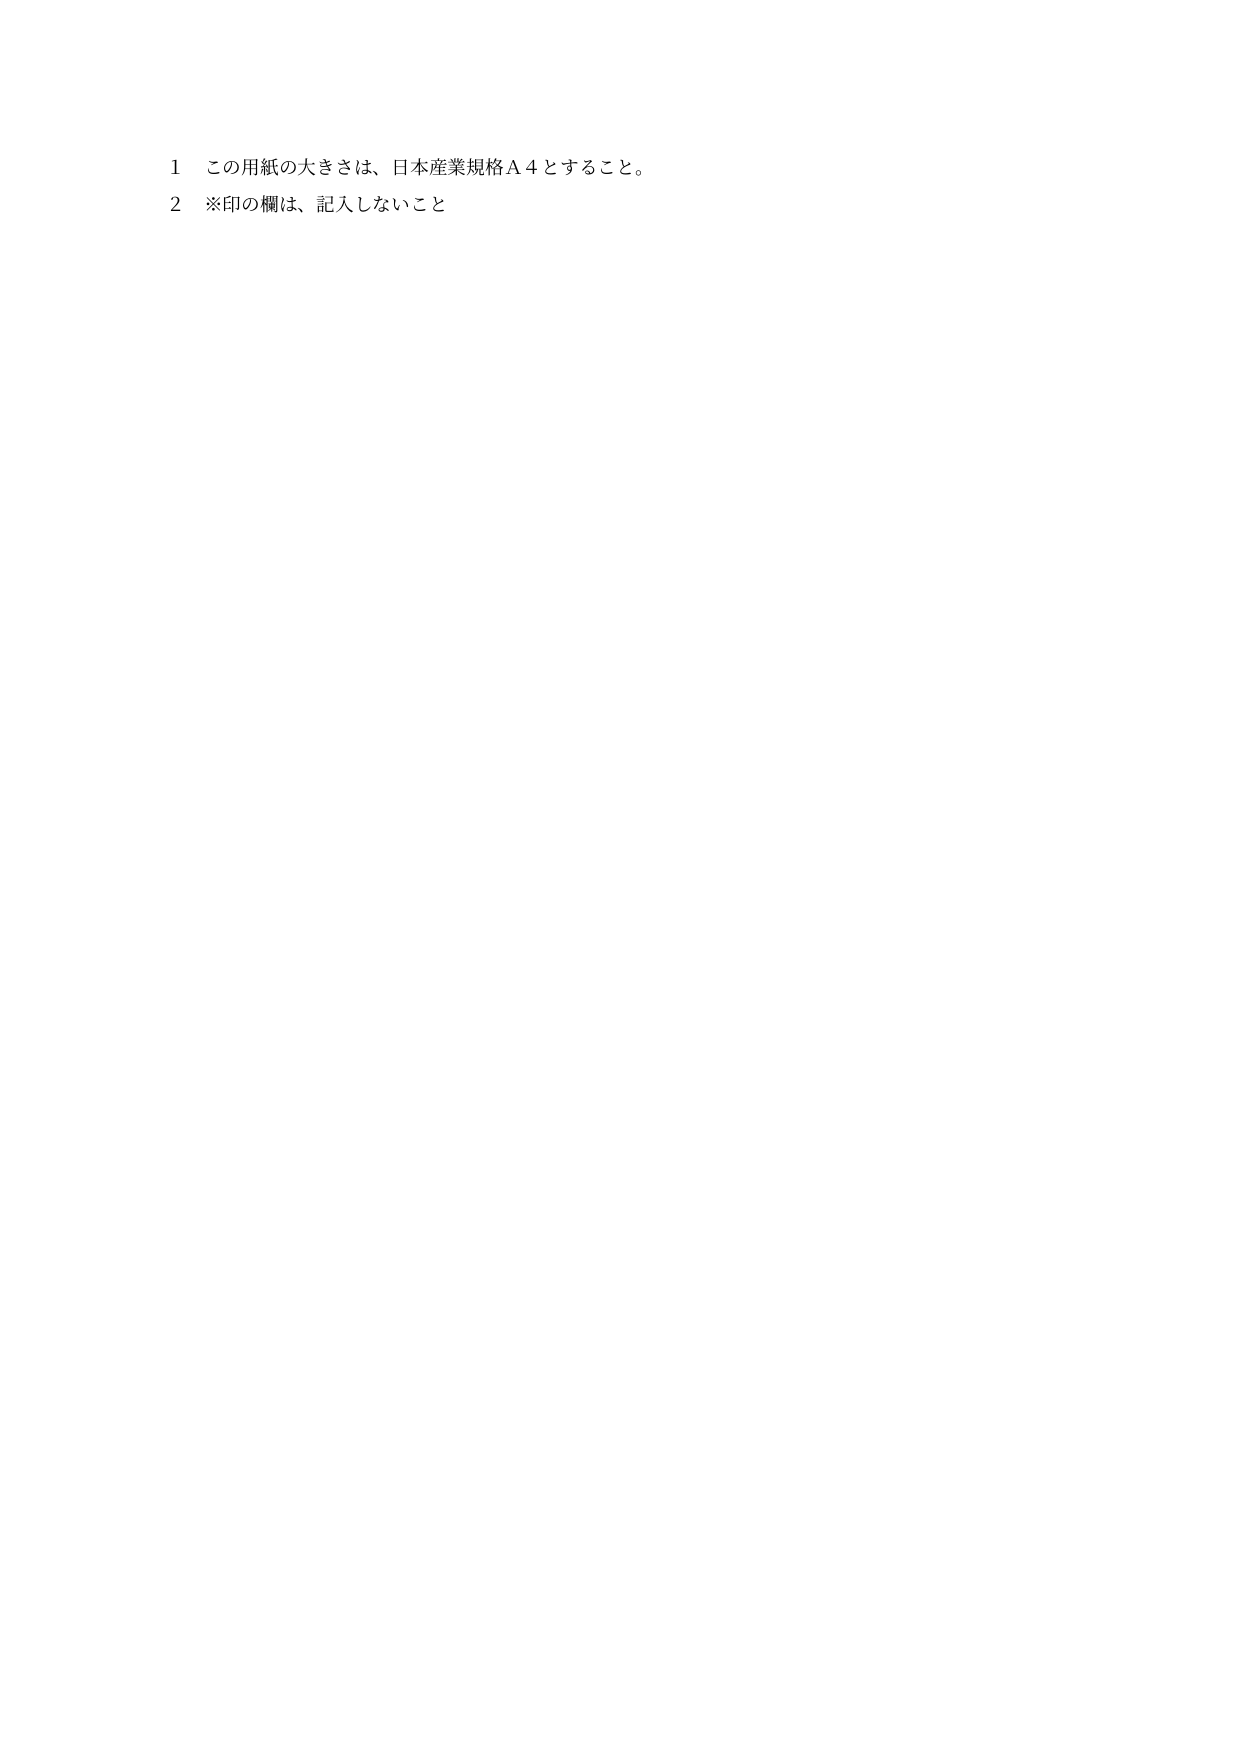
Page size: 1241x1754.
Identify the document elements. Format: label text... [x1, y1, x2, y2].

text ２ ※印の欄は、記入しないこと [148, 185, 1092, 222]
text １ この用紙の大きさは、日本産業規格Ａ４とすること。 [148, 148, 1092, 185]
